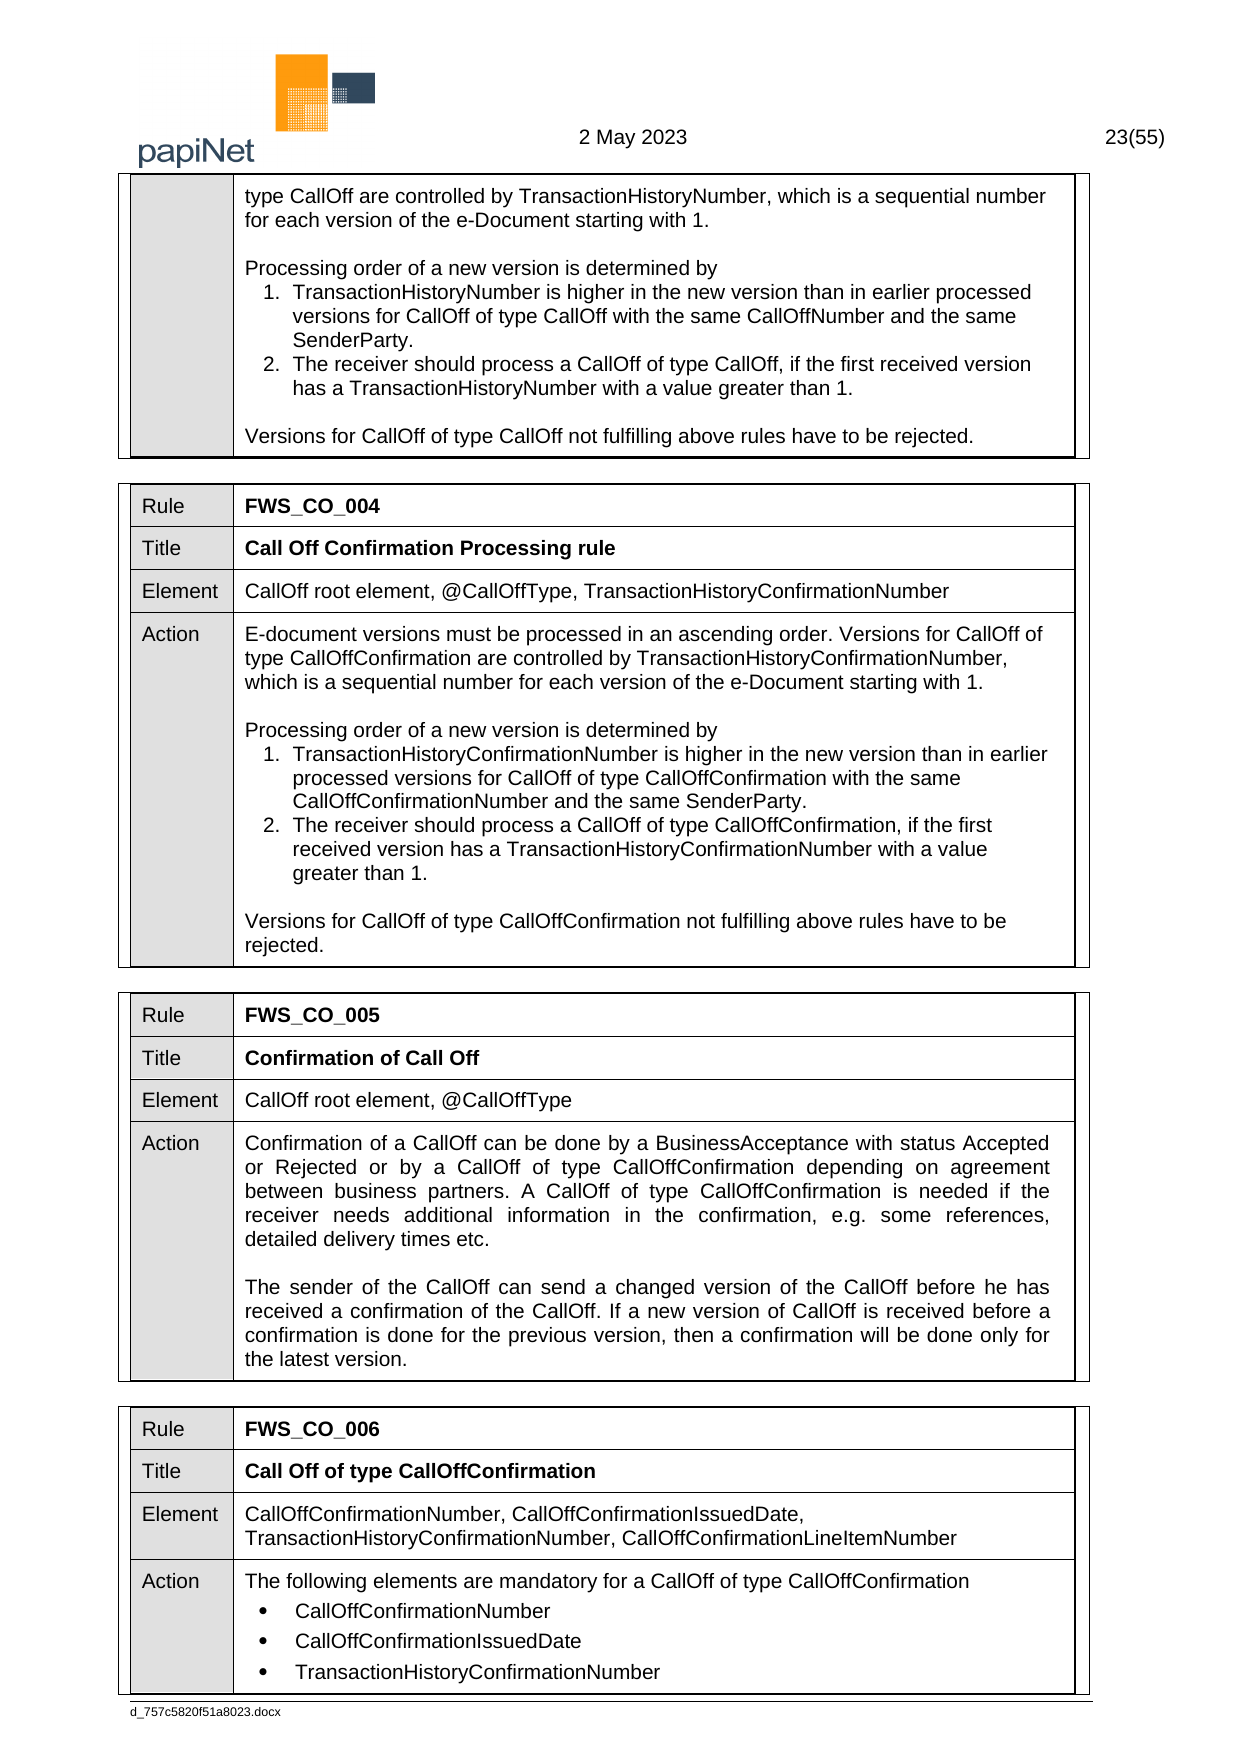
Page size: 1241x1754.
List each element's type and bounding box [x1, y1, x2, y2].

table_header [234, 485, 1074, 526]
table_header [234, 1122, 1074, 1380]
table_header [234, 994, 1074, 1036]
table_header [119, 484, 130, 967]
table_header [234, 175, 1074, 456]
table_header [1076, 1407, 1089, 1693]
table_header [1076, 174, 1089, 457]
table_header [234, 1037, 1074, 1079]
table_header [234, 1408, 1074, 1449]
table_header [119, 1407, 130, 1693]
table_header [234, 570, 1074, 612]
picture [139, 37, 375, 168]
table_header [234, 1080, 1074, 1121]
table_header [234, 613, 1074, 966]
table_header [1076, 993, 1089, 1381]
table_header [119, 174, 130, 457]
table_header [1076, 484, 1089, 967]
table_header [234, 1560, 1074, 1693]
table_header [234, 1493, 1074, 1559]
table_header [234, 1450, 1074, 1492]
table_header [234, 527, 1074, 569]
table_header [119, 993, 130, 1381]
